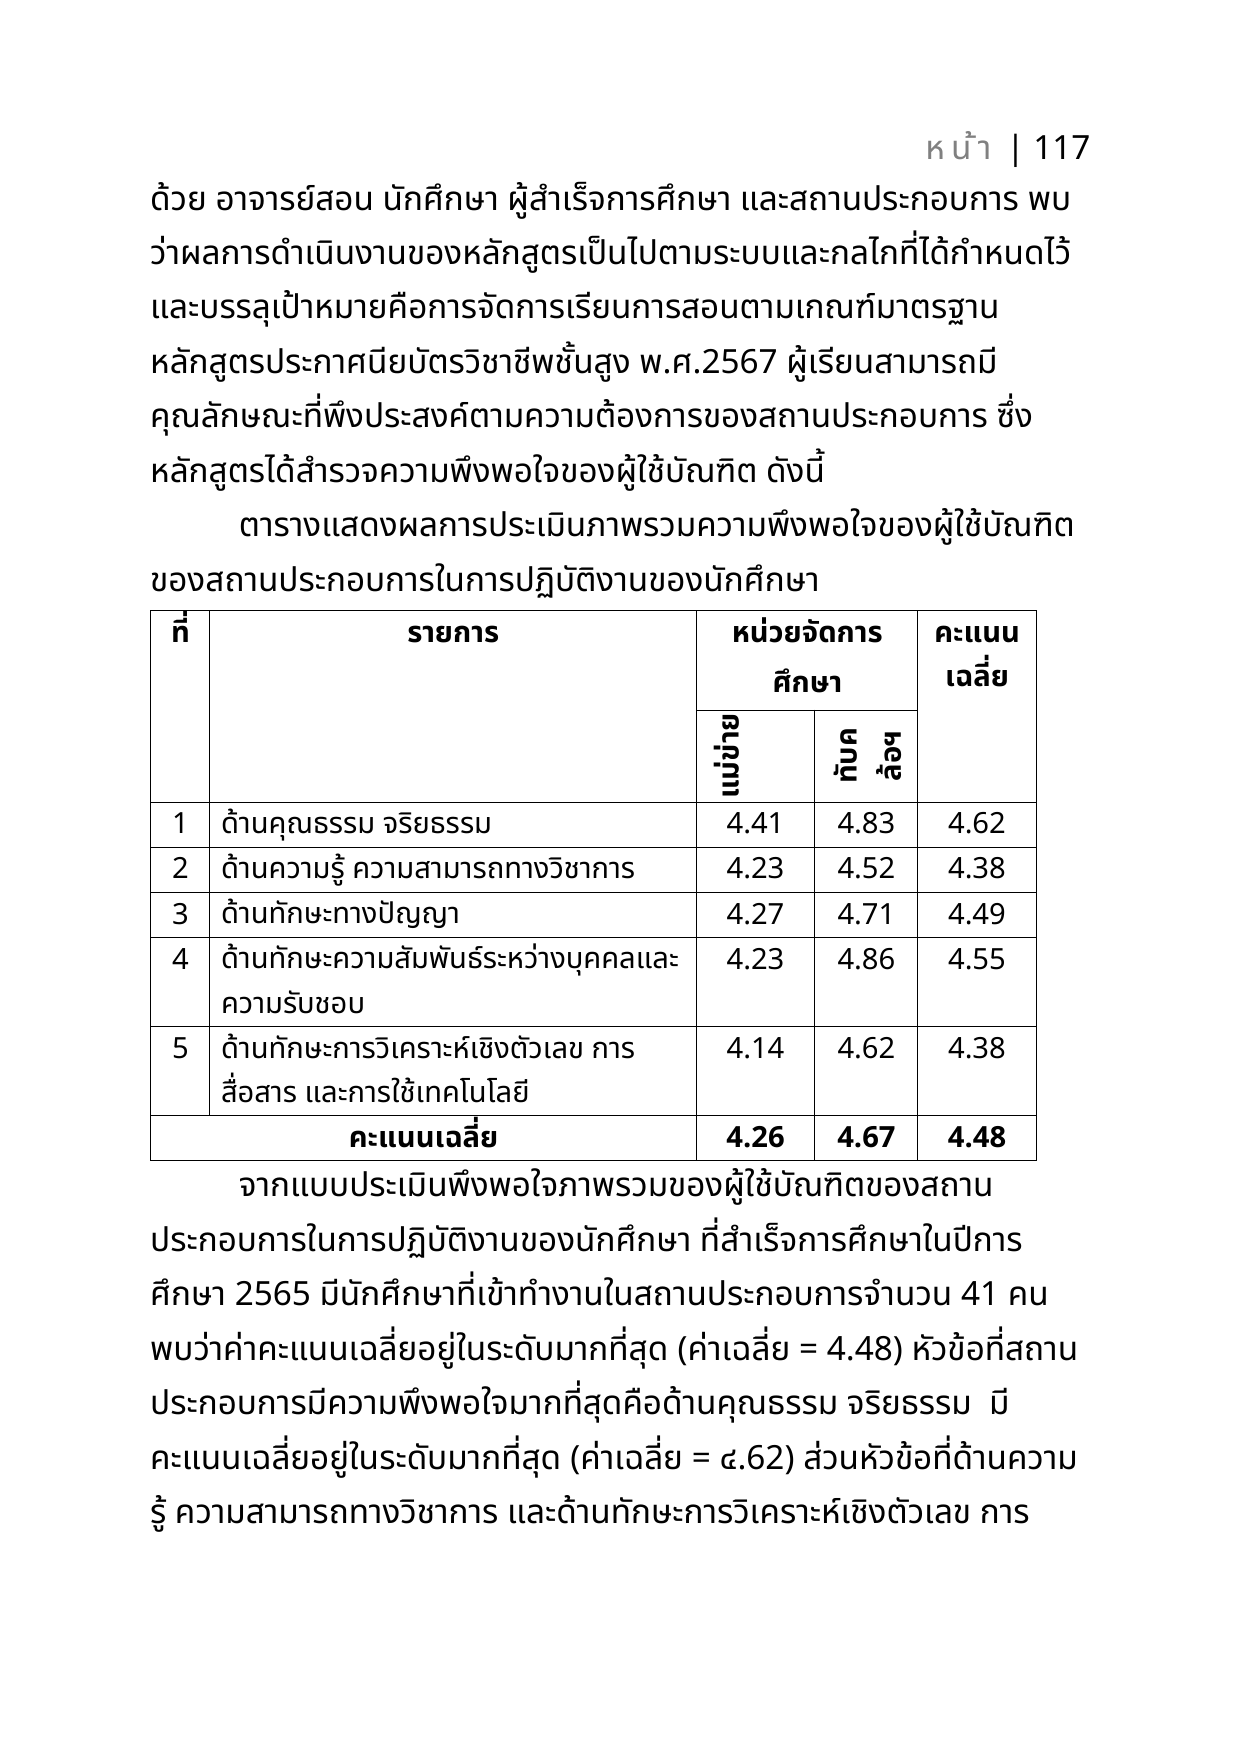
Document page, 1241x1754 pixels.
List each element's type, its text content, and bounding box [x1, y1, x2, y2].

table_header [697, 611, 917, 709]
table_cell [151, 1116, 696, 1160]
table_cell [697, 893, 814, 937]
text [150, 1161, 1090, 1539]
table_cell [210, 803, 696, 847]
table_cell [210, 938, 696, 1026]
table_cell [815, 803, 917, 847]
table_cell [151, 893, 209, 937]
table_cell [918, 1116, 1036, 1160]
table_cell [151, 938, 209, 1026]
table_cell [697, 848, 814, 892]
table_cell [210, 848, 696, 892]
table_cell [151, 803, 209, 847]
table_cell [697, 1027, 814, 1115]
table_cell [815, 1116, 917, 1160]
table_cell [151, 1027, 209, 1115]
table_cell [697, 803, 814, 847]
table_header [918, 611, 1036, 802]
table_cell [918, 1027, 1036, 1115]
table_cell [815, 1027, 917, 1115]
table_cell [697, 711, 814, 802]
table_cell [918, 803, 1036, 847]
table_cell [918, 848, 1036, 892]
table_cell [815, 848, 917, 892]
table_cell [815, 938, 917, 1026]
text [150, 175, 1090, 497]
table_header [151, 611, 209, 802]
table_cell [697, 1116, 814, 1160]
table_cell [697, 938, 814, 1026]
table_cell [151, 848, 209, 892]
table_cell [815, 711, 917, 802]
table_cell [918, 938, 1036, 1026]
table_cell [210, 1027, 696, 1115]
text ตารางแสดงผลการประเมินภาพรวมความพึงพอใจของผู้ใช้บัณฑิตของสถานประกอบการในการปฏิบัติงานของนักศึกษา [150, 501, 1090, 606]
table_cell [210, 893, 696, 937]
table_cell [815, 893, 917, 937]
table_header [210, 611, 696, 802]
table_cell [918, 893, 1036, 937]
